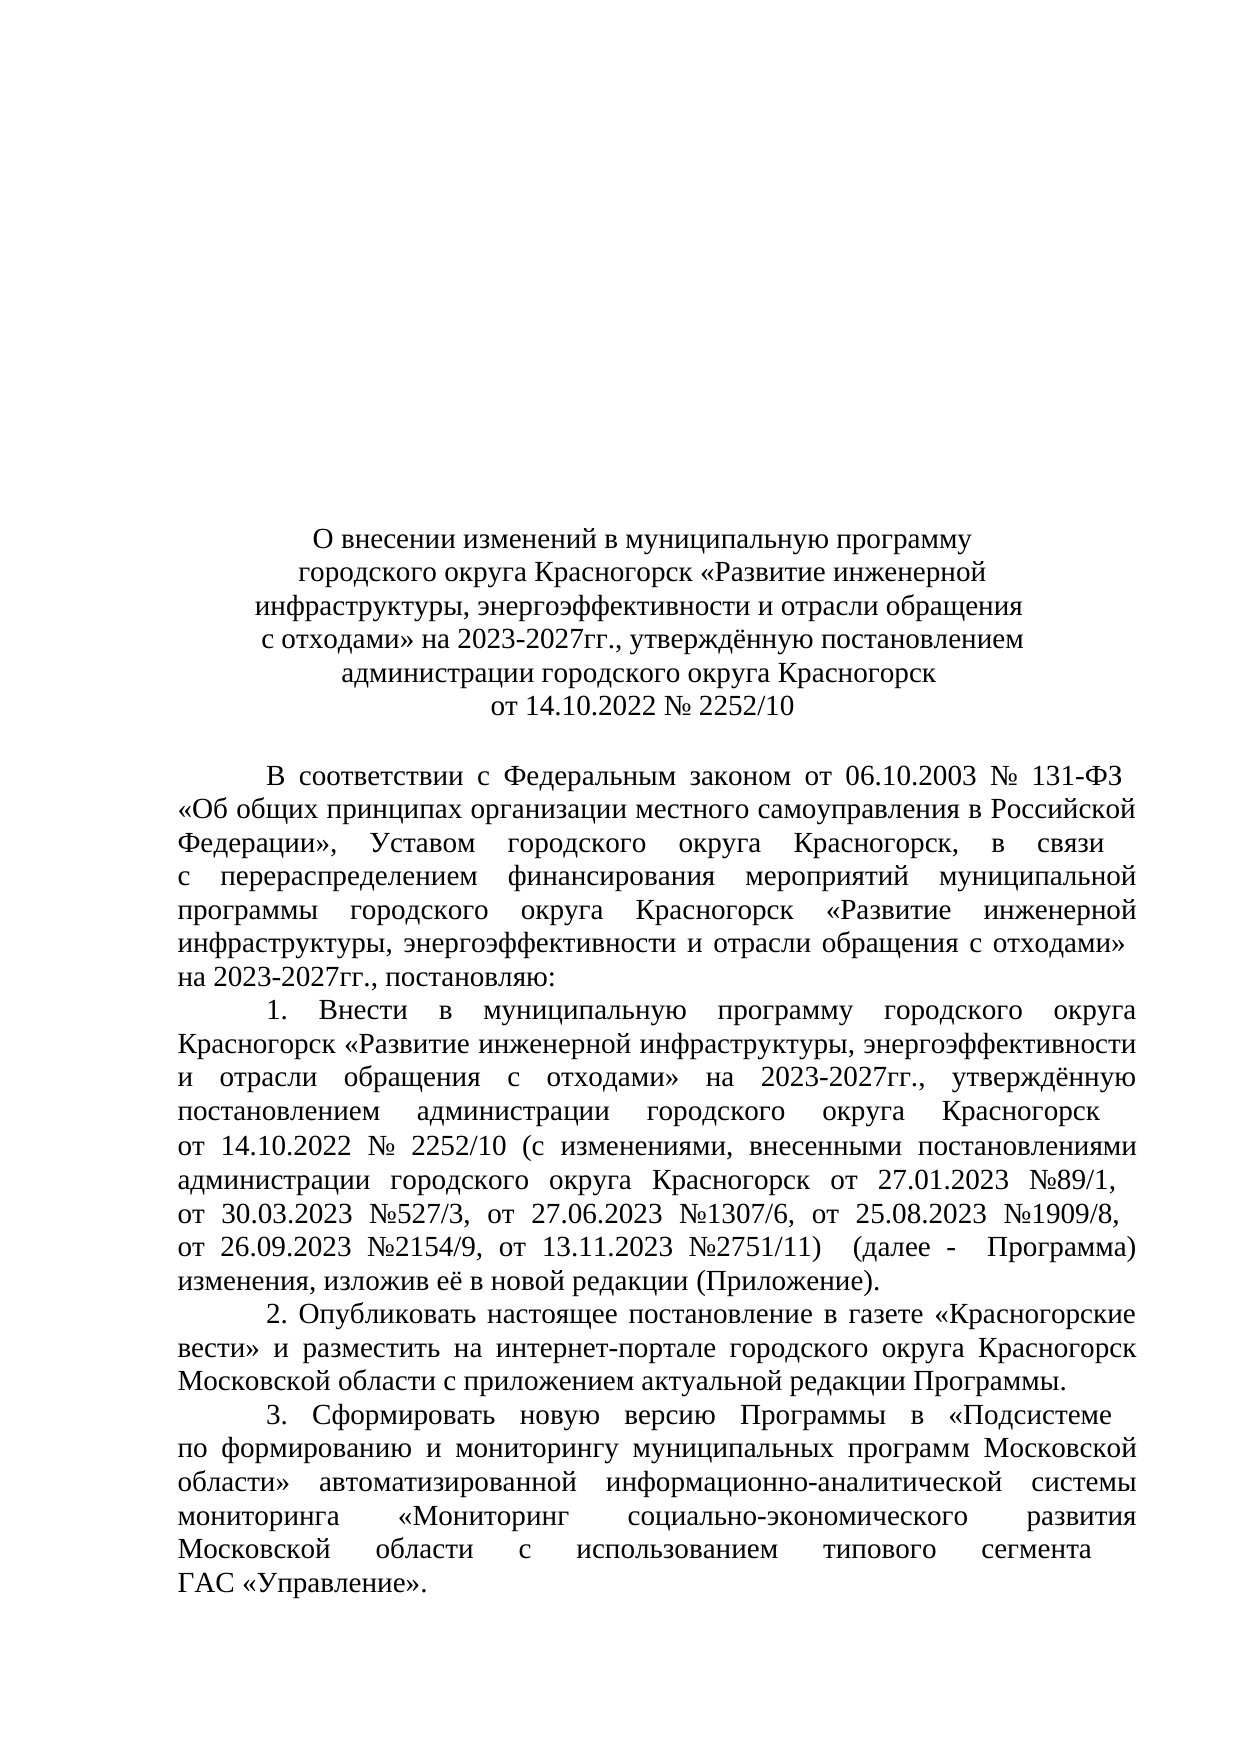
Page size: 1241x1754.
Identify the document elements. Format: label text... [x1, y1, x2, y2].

text В соответствии с Федеральным законом от 06.10.2003 № 131-ФЗ «Об общих принципах организации местного самоуправления в Российской Федерации», Уставом городского округа Красногорск, в связи с перераспределением финансирования мероприятий муниципальной программы городского округа Красногорск «Развитие инженерной инфраструктуры, энергоэффективности и отрасли обращения с отходами» на 2023-2027гг., постановляю: [177, 758, 1137, 992]
text городского округа Красногорск «Развитие инженерной инфраструктуры, энергоэффективности и отрасли обращения с отходами» на 2023-2027гг., утверждённую постановлением администрации городского округа Красногорск от 14.10.2022 № 2252/10 [236, 554, 1048, 722]
text 1. Внести в муниципальную программу городского округа Красногорск «Развитие инженерной инфраструктуры, энергоэффективности и отрасли обращения с отходами» на 2023-2027гг., утверждённую постановлением администрации городского округа Красногорск от 14.10.2022 № 2252/10 (с изменениями, внесенными постановлениями администрации городского округа Красногорск от 27.01.2023 №89/1, от 30.03.2023 №527/3, от 27.06.2023 №1307/6, от 25.08.2023 №1909/8, от 26.09.2023 №2154/9, от 13.11.2023 №2751/11) (далее - Программа) изменения, изложив её в новой редакции (Приложение). [177, 992, 1137, 1296]
text 3. Сформировать новую версию Программы в «Подсистеме по формированию и мониторингу муниципальных программ Московской области» автоматизированной информационно-аналитической системы мониторинга «Мониторинг социально-экономического развития Московской области с использованием типового сегмента ГАС «Управление». [177, 1397, 1137, 1598]
text 2. Опубликовать настоящее постановление в газете «Красногорские вести» и разместить на интернет-портале городского округа Красногорск Московской области с приложением актуальной редакции Программы. [177, 1296, 1137, 1397]
text О внесении изменений в муниципальную программу [236, 521, 1048, 554]
